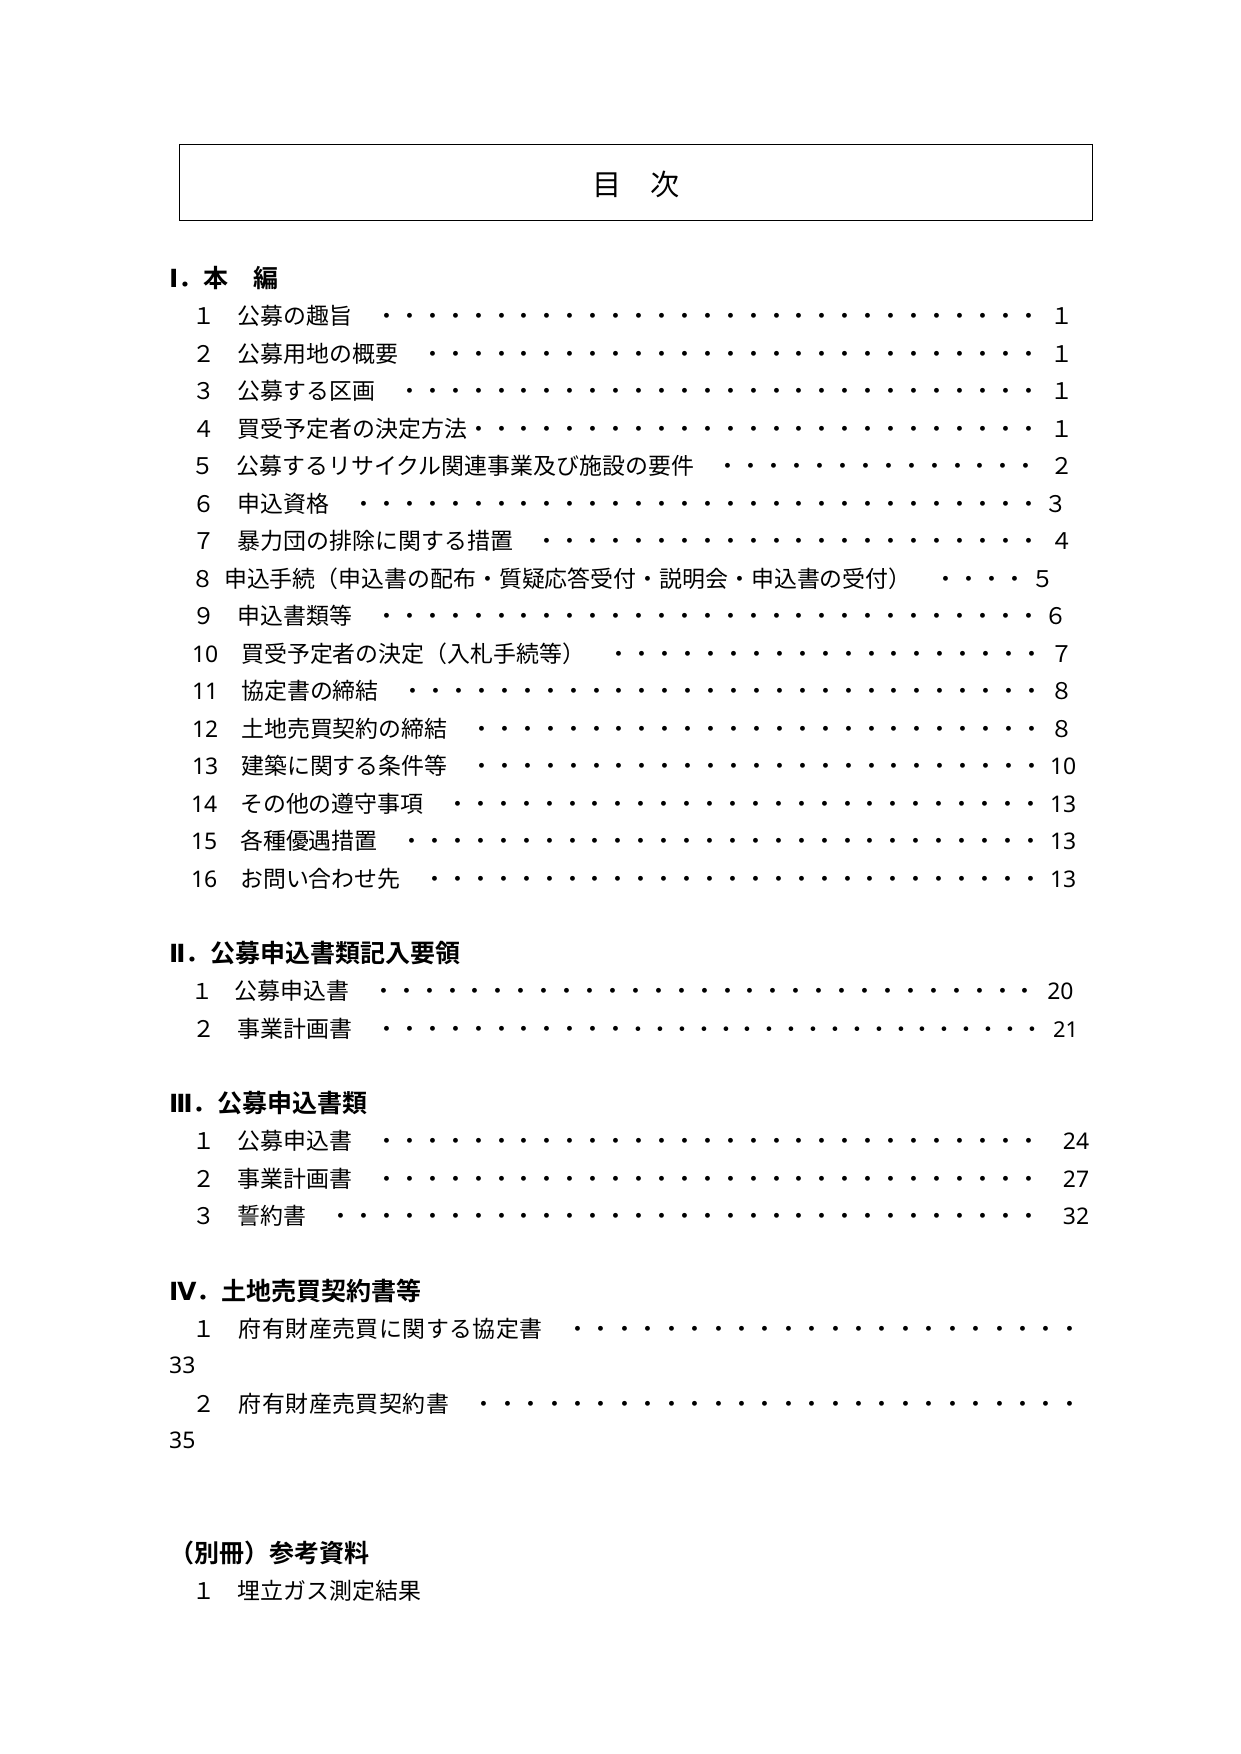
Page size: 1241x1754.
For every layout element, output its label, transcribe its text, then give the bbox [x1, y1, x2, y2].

text （別冊）参考資料 [169, 1533, 1092, 1571]
text ３ 誓約書 ・・・・・・・・・・・・・・・・・・・・・・・・・・・・・・・ 32 [169, 1196, 1092, 1233]
text ５ 公募するリサイクル関連事業及び施設の要件 ・・・・・・・・・・・・・・ ２ [191, 446, 1092, 483]
text １ 公募の趣旨 ・・・・・・・・・・・・・・・・・・・・・・・・・・・・・ １ [169, 296, 1092, 333]
text ６ 申込資格 ・・・・・・・・・・・・・・・・・・・・・・・・・・・・・・ ３ [169, 483, 1114, 521]
text １ 府有財産売買に関する協定書 ・・・・・・・・・・・・・・・・・・・・・・ 33 [169, 1308, 1084, 1383]
text 10 買受予定者の決定（入札手続等） ・・・・・・・・・・・・・・・・・・・ ７ [169, 633, 1092, 671]
text １ 公募申込書 ・・・・・・・・・・・・・・・・・・・・・・・・・・・・・ 20 [169, 971, 1092, 1008]
text ３ 公募する区画 ・・・・・・・・・・・・・・・・・・・・・・・・・・・・ １ [169, 371, 1092, 408]
text ４ 買受予定者の決定方法・・・・・・・・・・・・・・・・・・・・・・・・・ １ [169, 408, 1092, 446]
text 11 協定書の締結 ・・・・・・・・・・・・・・・・・・・・・・・・・・・・ ８ [169, 671, 1092, 708]
text Ⅰ．本 編 [169, 258, 1092, 296]
text 12 土地売買契約の締結 ・・・・・・・・・・・・・・・・・・・・・・・・・ ８ [169, 708, 1092, 746]
text Ⅱ．公募申込書類記入要領 [169, 933, 1092, 971]
text 15 各種優遇措置 ・・・・・・・・・・・・・・・・・・・・・・・・・・・・ 13 [191, 821, 1092, 858]
text ２ 府有財産売買契約書 ・・・・・・・・・・・・・・・・・・・・・・・・・・ 35 [169, 1383, 1084, 1458]
text Ⅲ．公募申込書類 [169, 1083, 1092, 1121]
text ９ 申込書類等 ・・・・・・・・・・・・・・・・・・・・・・・・・・・・・ ６ [169, 596, 1092, 633]
text １ 埋立ガス測定結果 [169, 1571, 1092, 1608]
text １ 公募申込書 ・・・・・・・・・・・・・・・・・・・・・・・・・・・・・ 24 [169, 1121, 1092, 1158]
text ８ 申込手続（申込書の配布・質疑応答受付・説明会・申込書の受付） ・・・・ ５ [191, 558, 1099, 596]
text ２ 事業計画書 ・・・・・・・・・・・・・・・・・・・・・・・・・・・・・・ 21 [169, 1008, 1084, 1046]
text 16 お問い合わせ先 ・・・・・・・・・・・・・・・・・・・・・・・・・・・ 13 [191, 858, 1092, 896]
table_header 目 次 [180, 145, 1092, 220]
text ７ 暴力団の排除に関する措置 ・・・・・・・・・・・・・・・・・・・・・・ ４ [169, 521, 1114, 558]
text ２ 事業計画書 ・・・・・・・・・・・・・・・・・・・・・・・・・・・・・ 27 [169, 1158, 1092, 1196]
text ２ 公募用地の概要 ・・・・・・・・・・・・・・・・・・・・・・・・・・・ １ [169, 333, 1092, 371]
text Ⅳ．土地売買契約書等 [169, 1271, 1092, 1308]
text 13 建築に関する条件等 ・・・・・・・・・・・・・・・・・・・・・・・・・ 10 [169, 746, 1092, 783]
text 14 その他の遵守事項 ・・・・・・・・・・・・・・・・・・・・・・・・・・ 13 [191, 783, 1092, 821]
